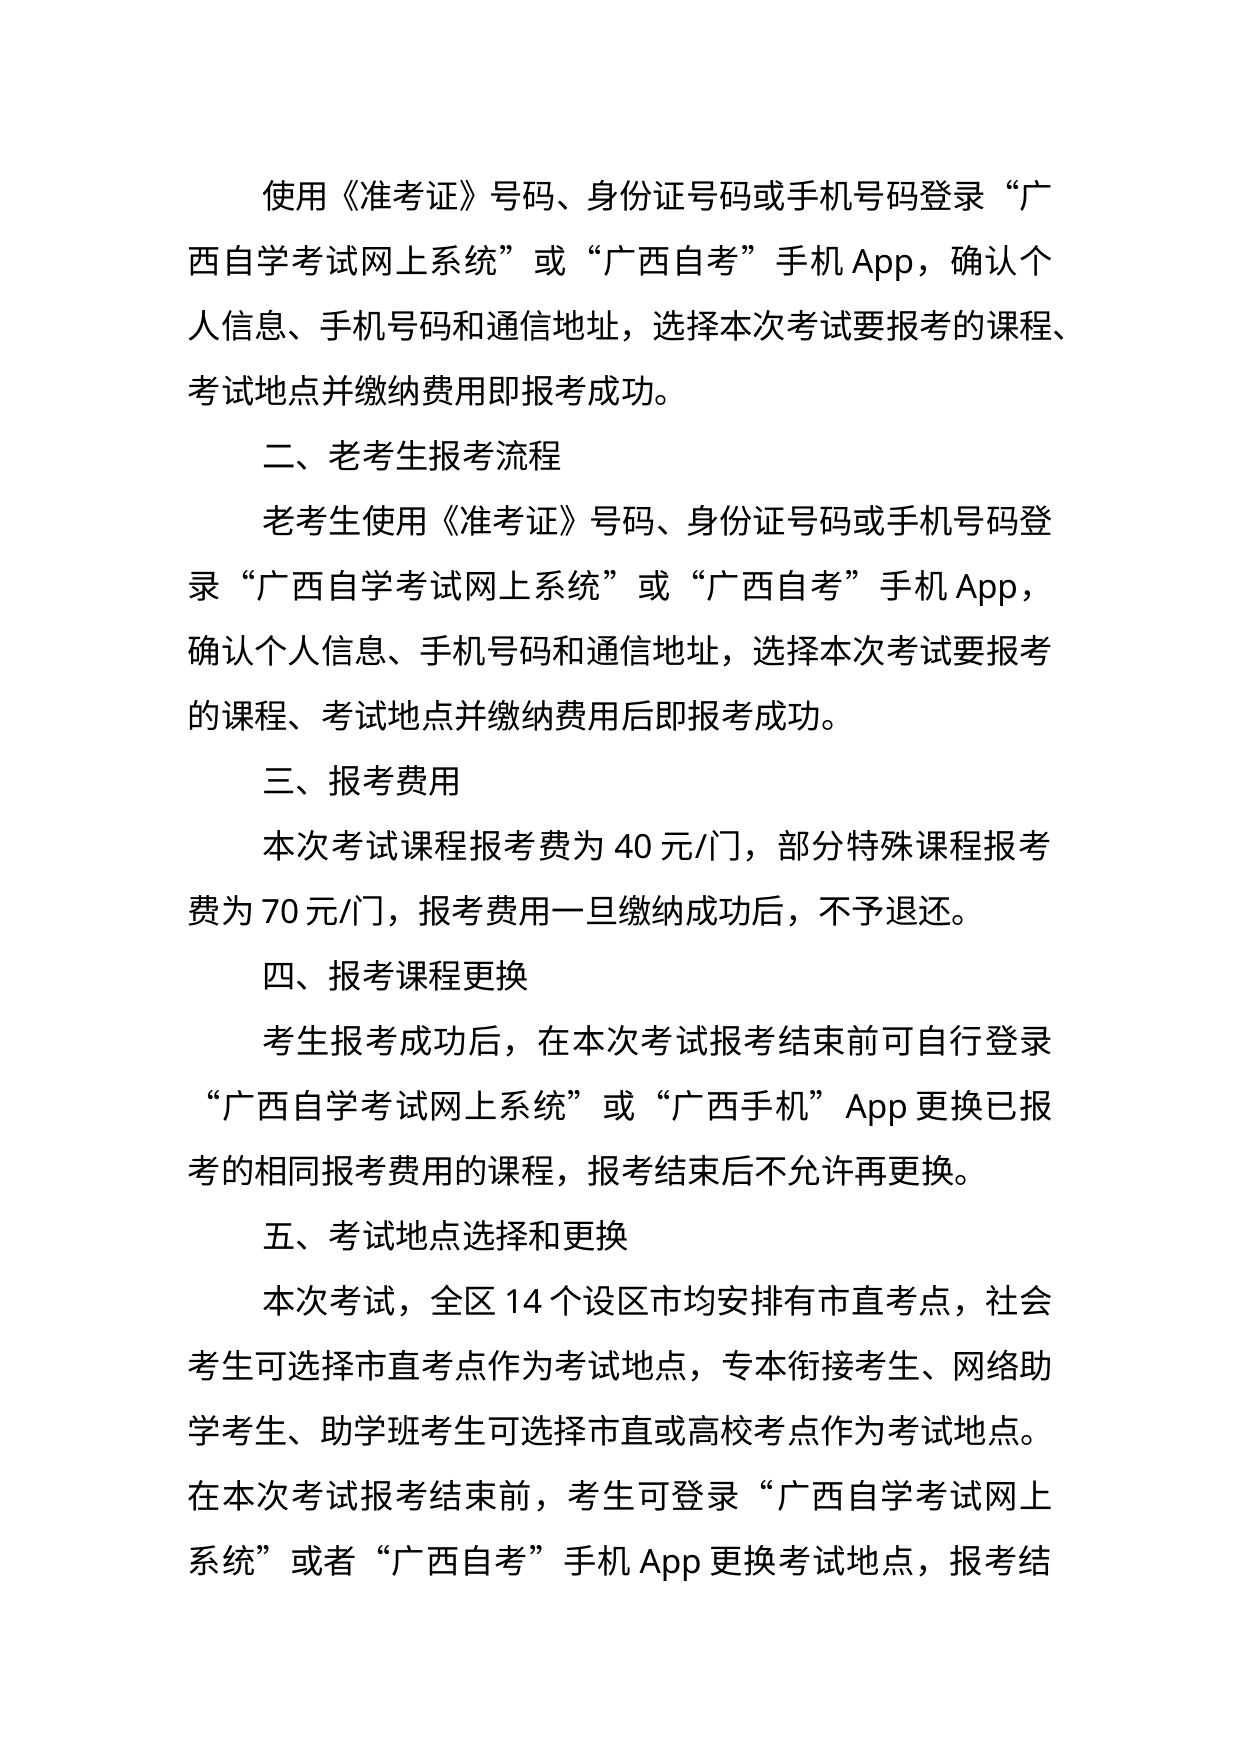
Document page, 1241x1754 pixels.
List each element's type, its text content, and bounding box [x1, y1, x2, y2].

text 二、老考生报考流程 [187, 422, 1053, 487]
text 考生报考成功后，在本次考试报考结束前可自行登录“广西自学考试网上系统”或“广西手机”App更换已报考的相同报考费用的课程，报考结束后不允许再更换。 [187, 1007, 1053, 1202]
text 四、报考课程更换 [187, 942, 1053, 1007]
text 老考生使用《准考证》号码、身份证号码或手机号码登录“广西自学考试网上系统”或“广西自考”手机App，确认个人信息、手机号码和通信地址，选择本次考试要报考的课程、考试地点并缴纳费用后即报考成功。 [187, 487, 1053, 747]
text 三、报考费用 [187, 747, 1053, 812]
text 使用《准考证》号码、身份证号码或手机号码登录“广西自学考试网上系统”或“广西自考”手机App，确认个人信息、手机号码和通信地址，选择本次考试要报考的课程、考试地点并缴纳费用即报考成功。 [187, 162, 1053, 422]
text 五、考试地点选择和更换 [187, 1202, 1053, 1267]
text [187, 1267, 1053, 1592]
text 本次考试课程报考费为40元/门，部分特殊课程报考费为70元/门，报考费用一旦缴纳成功后，不予退还。 [187, 812, 1053, 942]
